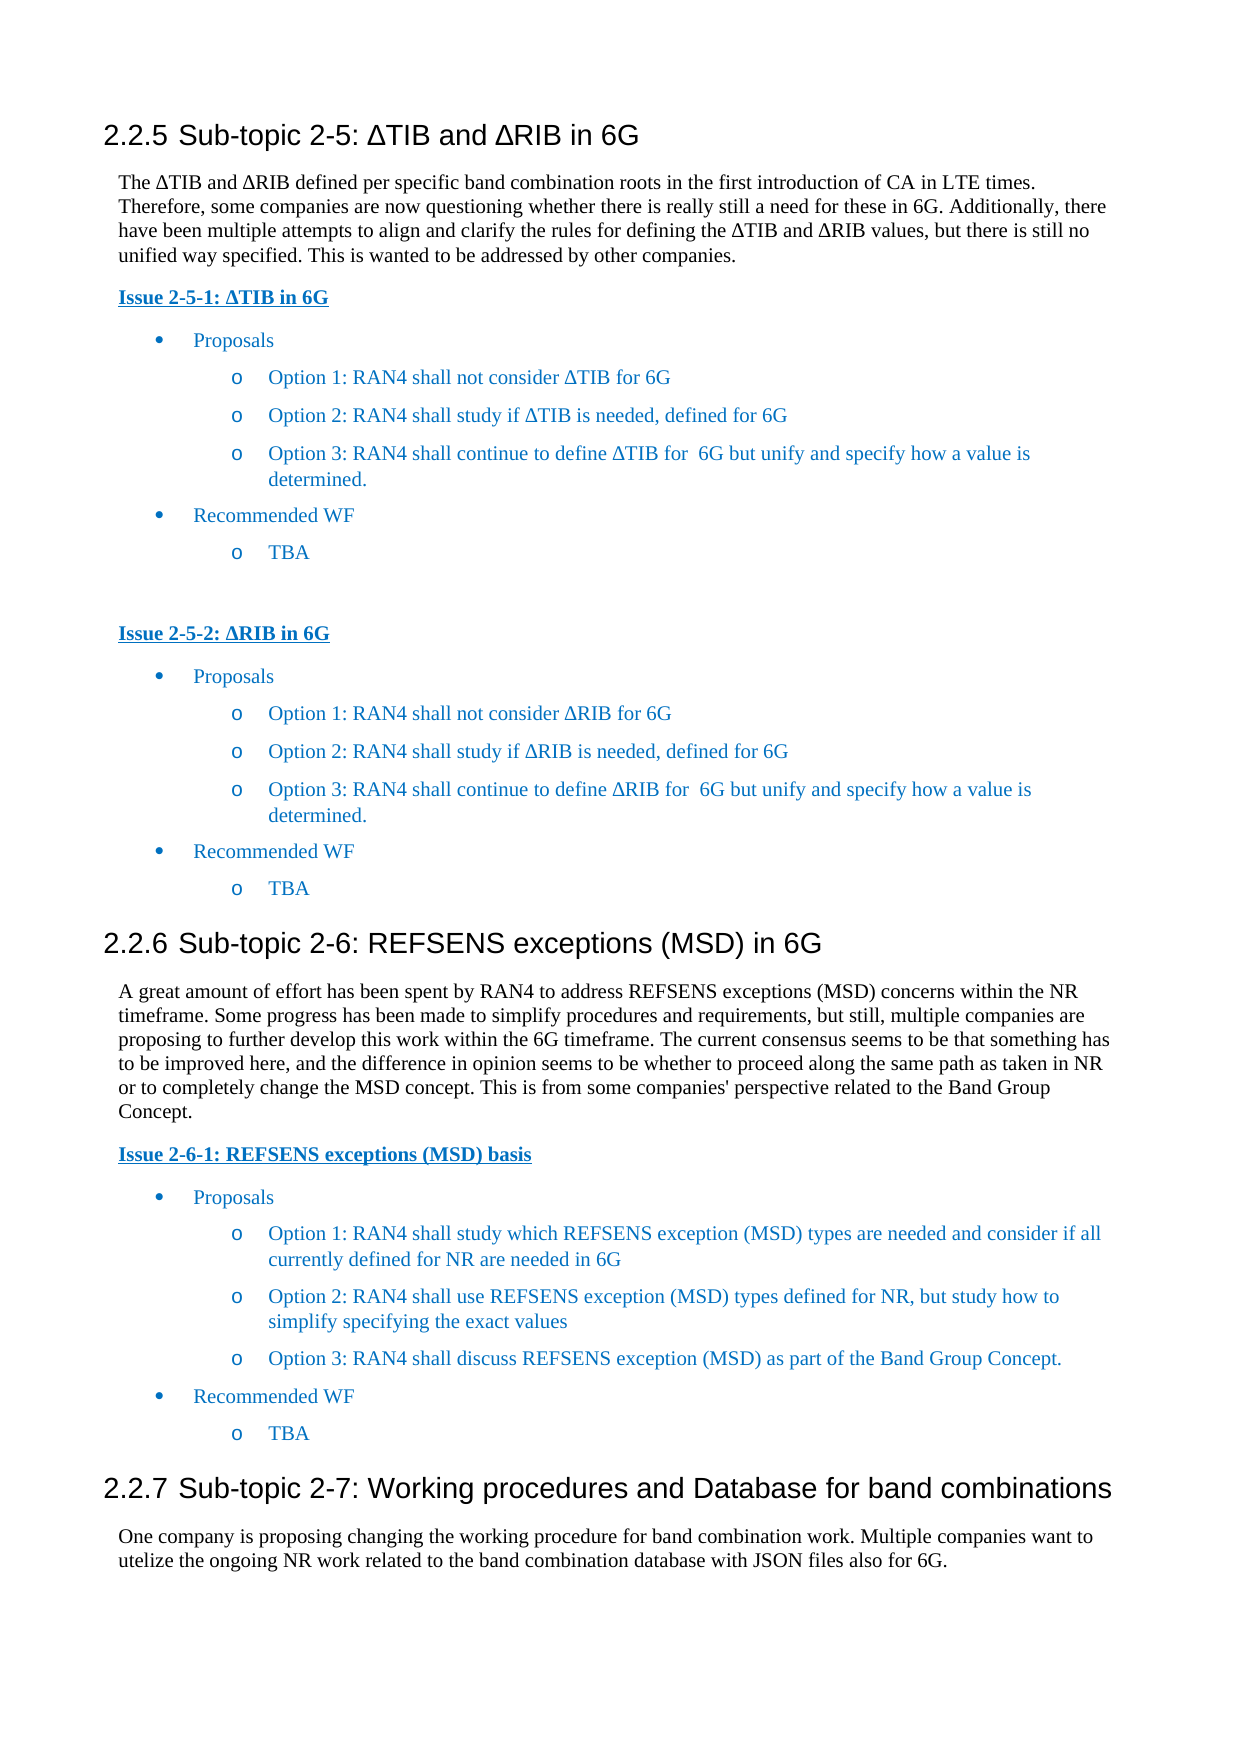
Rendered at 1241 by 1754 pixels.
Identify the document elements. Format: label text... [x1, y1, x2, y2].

subtitle Sub-topic 2-5: ∆TIB and ∆RIB in 6G [103, 118, 1122, 152]
text The ∆TIB and ∆RIB defined per specific band combination roots in the first introduction of CA in LTE times. Therefore, some companies are now questioning whether there is really still a need for these in 6G. Additionally, there have been multiple attempts to align and clarify the rules for defining the ∆TIB and ∆RIB values, but there is still no unified way specified. This is wanted to be addressed by other companies. [118, 170, 1122, 267]
list Option 3: RAN4 shall discuss REFSENS exception (MSD) as part of the Band Group Concept. [231, 1346, 1122, 1372]
list Option 2: RAN4 shall study if ∆RIB is needed, defined for 6G [231, 739, 1122, 764]
list Option 3: RAN4 shall continue to define ∆RIB for 6G but unify and specify how a value is determined. [231, 777, 1122, 827]
list Proposals [156, 664, 1122, 688]
subtitle Sub-topic 2-6: REFSENS exceptions (MSD) in 6G [103, 926, 1122, 960]
list Recommended WF [156, 1384, 1122, 1408]
list Option 2: RAN4 shall study if ∆TIB is needed, defined for 6G [231, 403, 1122, 429]
list Proposals [156, 1185, 1122, 1209]
text One company is proposing changing the working procedure for band combination work. Multiple companies want to utelize the ongoing NR work related to the band combination database with JSON files also for 6G. [118, 1524, 1122, 1572]
text Issue 2-6-1: REFSENS exceptions (MSD) basis [118, 1142, 1122, 1166]
list Recommended WF [156, 839, 1122, 863]
list Option 2: RAN4 shall use REFSENS exception (MSD) types defined for NR, but study how to simplify specifying the exact values [231, 1283, 1122, 1333]
list TBA [231, 876, 1122, 901]
list Option 1: RAN4 shall not consider ∆TIB for 6G [231, 365, 1122, 390]
list Recommended WF [156, 503, 1122, 527]
list Proposals [156, 328, 1122, 352]
subtitle Sub-topic 2-7: Working procedures and Database for band combinations [103, 1471, 1122, 1505]
list Option 3: RAN4 shall continue to define ∆TIB for 6G but unify and specify how a value is determined. [231, 441, 1122, 491]
list TBA [231, 540, 1122, 566]
list Option 1: RAN4 shall study which REFSENS exception (MSD) types are needed and consider if all currently defined for NR are needed in 6G [231, 1221, 1122, 1271]
list Option 1: RAN4 shall not consider ∆RIB for 6G [231, 700, 1122, 726]
text A great amount of effort has been spent by RAN4 to address REFSENS exceptions (MSD) concerns within the NR timeframe. Some progress has been made to simplify procedures and requirements, but still, multiple companies are proposing to further develop this work within the 6G timeframe. The current consensus seems to be that something has to be improved here, and the difference in opinion seems to be whether to proceed along the same path as taken in NR or to completely change the MSD concept. This is from some companies' perspective related to the Band Group Concept. [118, 979, 1122, 1123]
text Issue 2-5-2: ∆RIB in 6G [118, 621, 1122, 645]
list TBA [231, 1421, 1122, 1446]
text Issue 2-5-1: ∆TIB in 6G [118, 285, 1122, 309]
